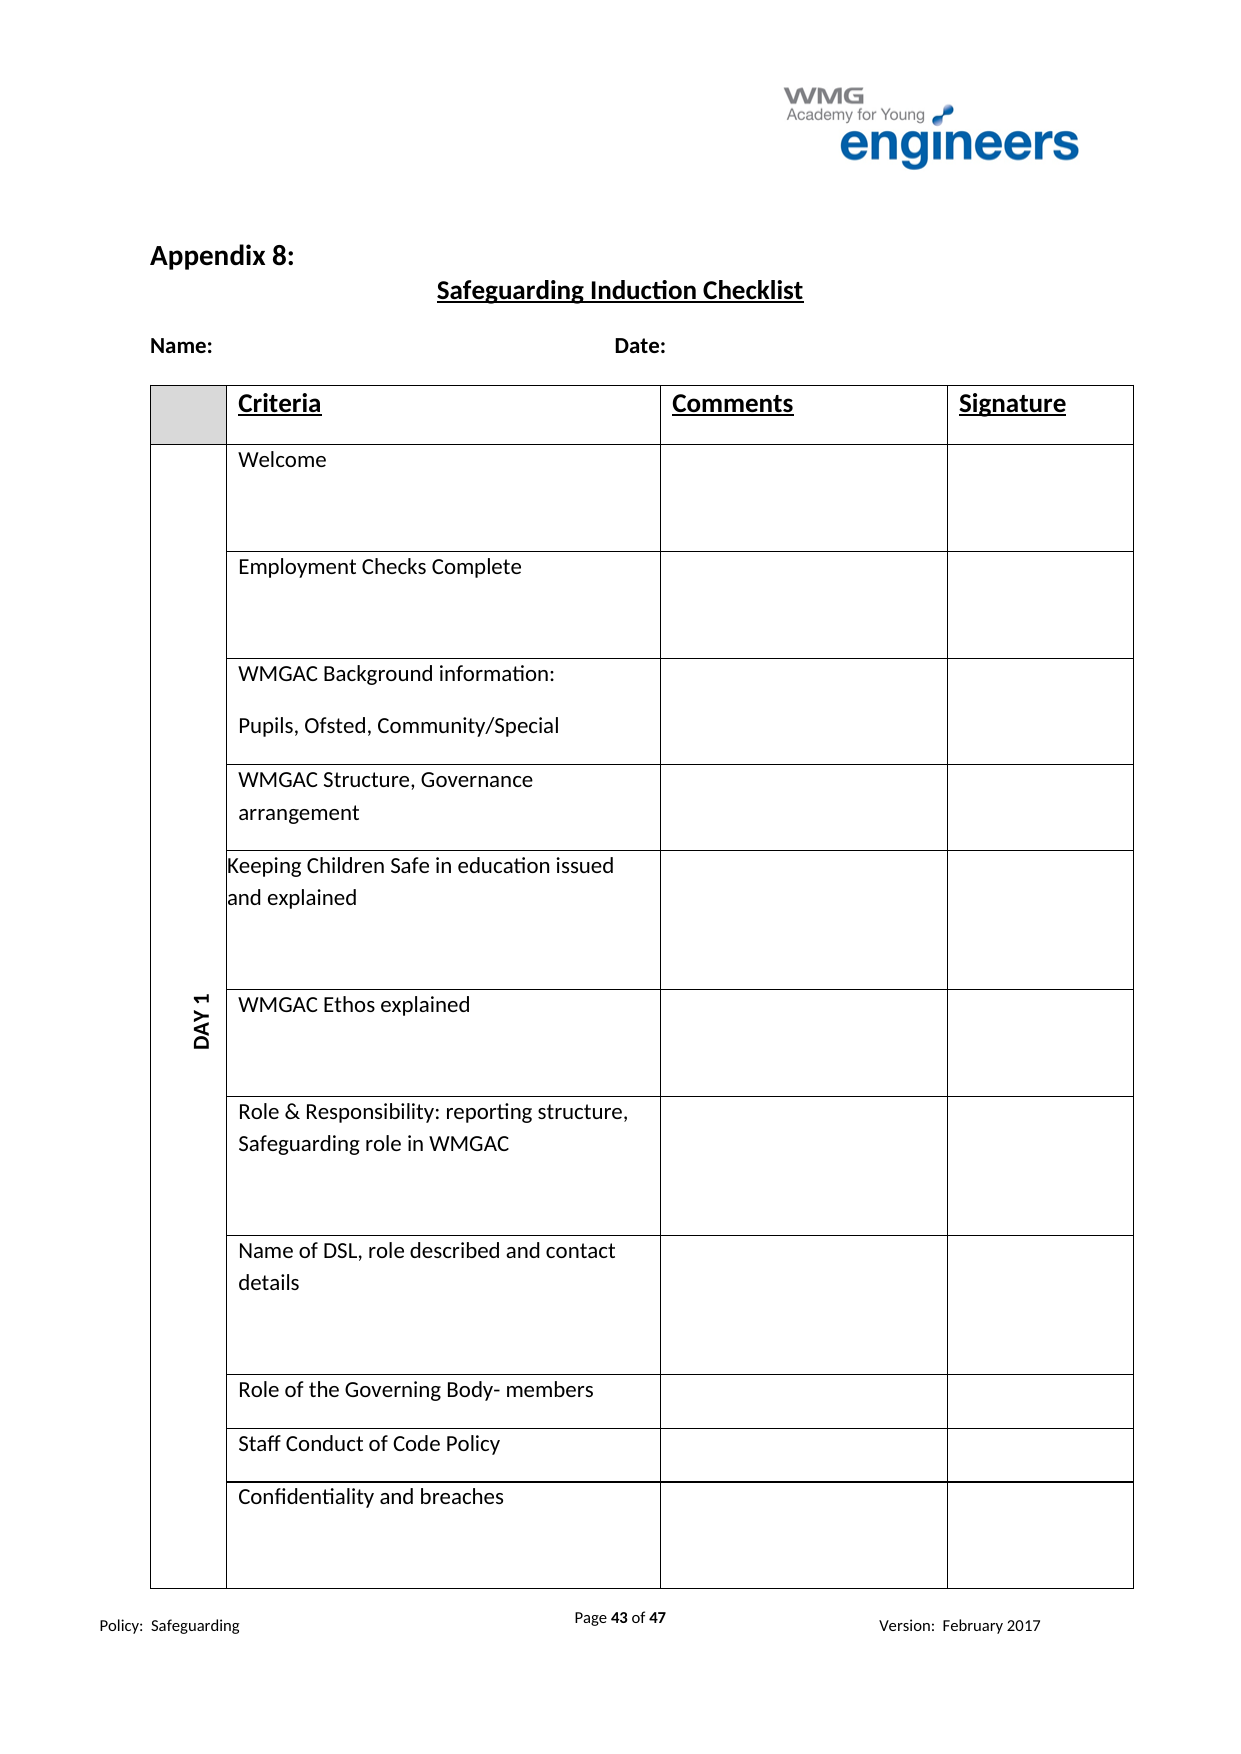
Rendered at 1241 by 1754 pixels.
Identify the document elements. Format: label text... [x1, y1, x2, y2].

table_cell [948, 1429, 1133, 1481]
table_cell [661, 659, 947, 764]
text Safeguarding Induction Checklist [150, 273, 1090, 306]
table_cell [661, 1429, 947, 1481]
table_header Comments [661, 386, 947, 444]
table_cell [661, 1097, 947, 1235]
table_header Signature [948, 386, 1133, 444]
table_cell Keeping Children Safe in education issued and explained [227, 851, 660, 989]
table_cell Role of the Governing Body- members [227, 1375, 660, 1428]
table_header [151, 386, 226, 444]
table_cell [661, 1236, 947, 1374]
table_cell [661, 851, 947, 989]
table_cell WMGAC Structure, Governance arrangement [227, 765, 660, 850]
table_cell [948, 765, 1133, 850]
table_cell Confidentiality and breaches [227, 1483, 660, 1588]
table_cell Welcome [227, 445, 660, 551]
table_cell Staff Conduct of Code Policy [227, 1429, 660, 1481]
table_cell Employment Checks Complete [227, 552, 660, 658]
table_cell Name of DSL, role described and contact details [227, 1236, 660, 1374]
table_cell [661, 552, 947, 658]
text Name: Date: [150, 332, 1090, 359]
table_cell [948, 1375, 1133, 1428]
table_cell [948, 445, 1133, 551]
table_cell [948, 1483, 1133, 1588]
table_cell [948, 659, 1133, 764]
table_cell [661, 1375, 947, 1428]
text Appendix 8: [150, 237, 1090, 273]
table_cell [948, 1097, 1133, 1235]
table_cell [661, 990, 947, 1096]
table_cell [948, 990, 1133, 1096]
picture [770, 73, 1091, 179]
table_cell WMGAC Background information: Pupils, Ofsted, Community/Special [227, 659, 660, 764]
table_cell DAY 1 [151, 445, 226, 1588]
table_cell WMGAC Ethos explained [227, 990, 660, 1096]
table_cell [661, 445, 947, 551]
table_cell [948, 851, 1133, 989]
table_cell [661, 765, 947, 850]
table_header Criteria [227, 386, 660, 444]
table_cell [948, 552, 1133, 658]
table_cell [661, 1483, 947, 1588]
table_cell [948, 1236, 1133, 1374]
table_cell Role & Responsibility: reporting structure, Safeguarding role in WMGAC [227, 1097, 660, 1235]
